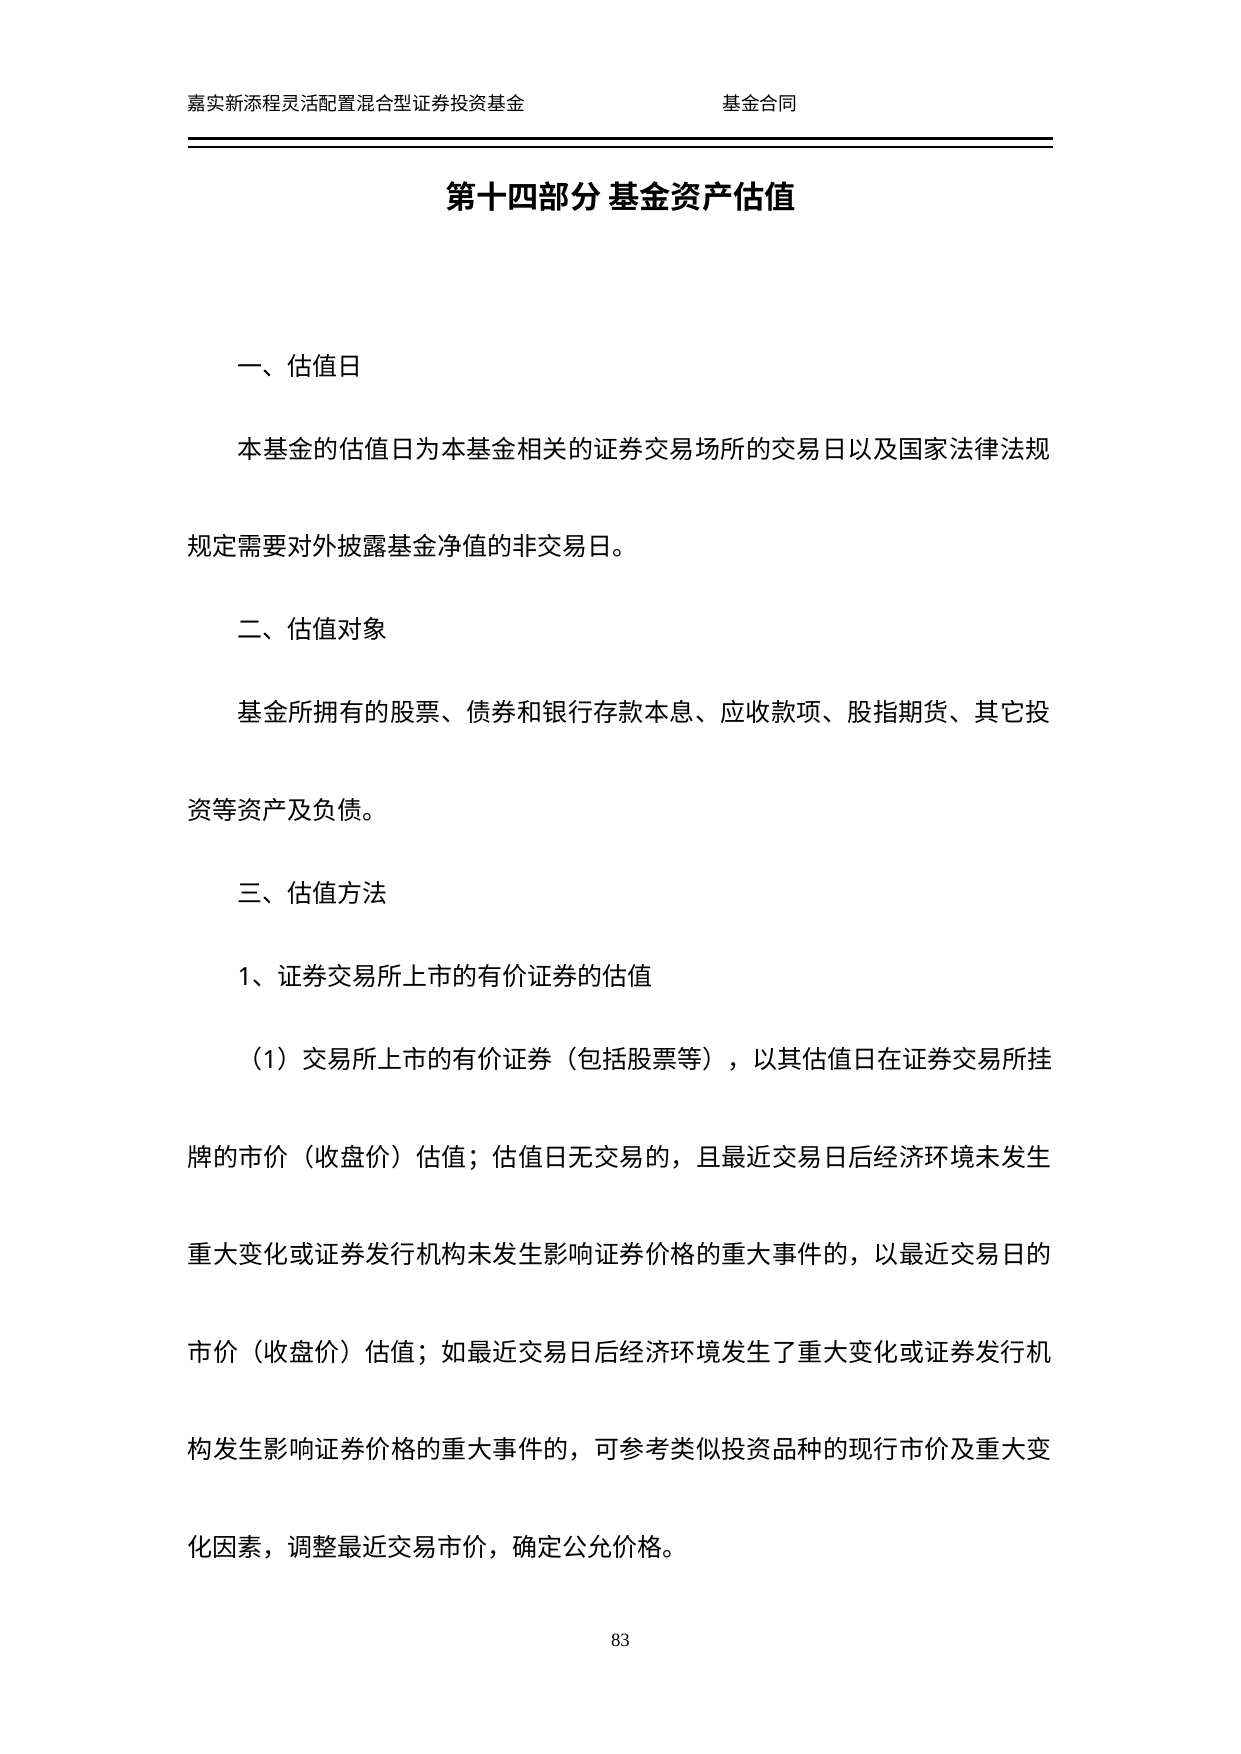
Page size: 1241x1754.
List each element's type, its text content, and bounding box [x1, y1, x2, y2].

subtitle 第十四部分 基金资产估值 [187, 162, 1053, 227]
text 基金所拥有的股票、债券和银行存款本息、应收款项、股指期货、其它投资等资产及负债。 [187, 678, 1053, 841]
text （1）交易所上市的有价证券（包括股票等），以其估值日在证券交易所挂牌的市价（收盘价）估值；估值日无交易的，且最近交易日后经济环境未发生重大变化或证券发行机构未发生影响证券价格的重大事件的，以最近交易日的市价（收盘价）估值；如最近交易日后经济环境发生了重大变化或证券发行机构发生影响证券价格的重大事件的，可参考类似投资品种的现行市价及重大变化因素，调整最近交易市价，确定公允价格。 [187, 1025, 1053, 1578]
text 1、证券交易所上市的有价证券的估值 [187, 942, 1053, 1007]
text 本基金的估值日为本基金相关的证券交易场所的交易日以及国家法律法规规定需要对外披露基金净值的非交易日。 [187, 415, 1053, 577]
text 三、估值方法 [187, 859, 1053, 924]
text 一、估值日 [187, 332, 1053, 397]
text 二、估值对象 [187, 595, 1053, 660]
